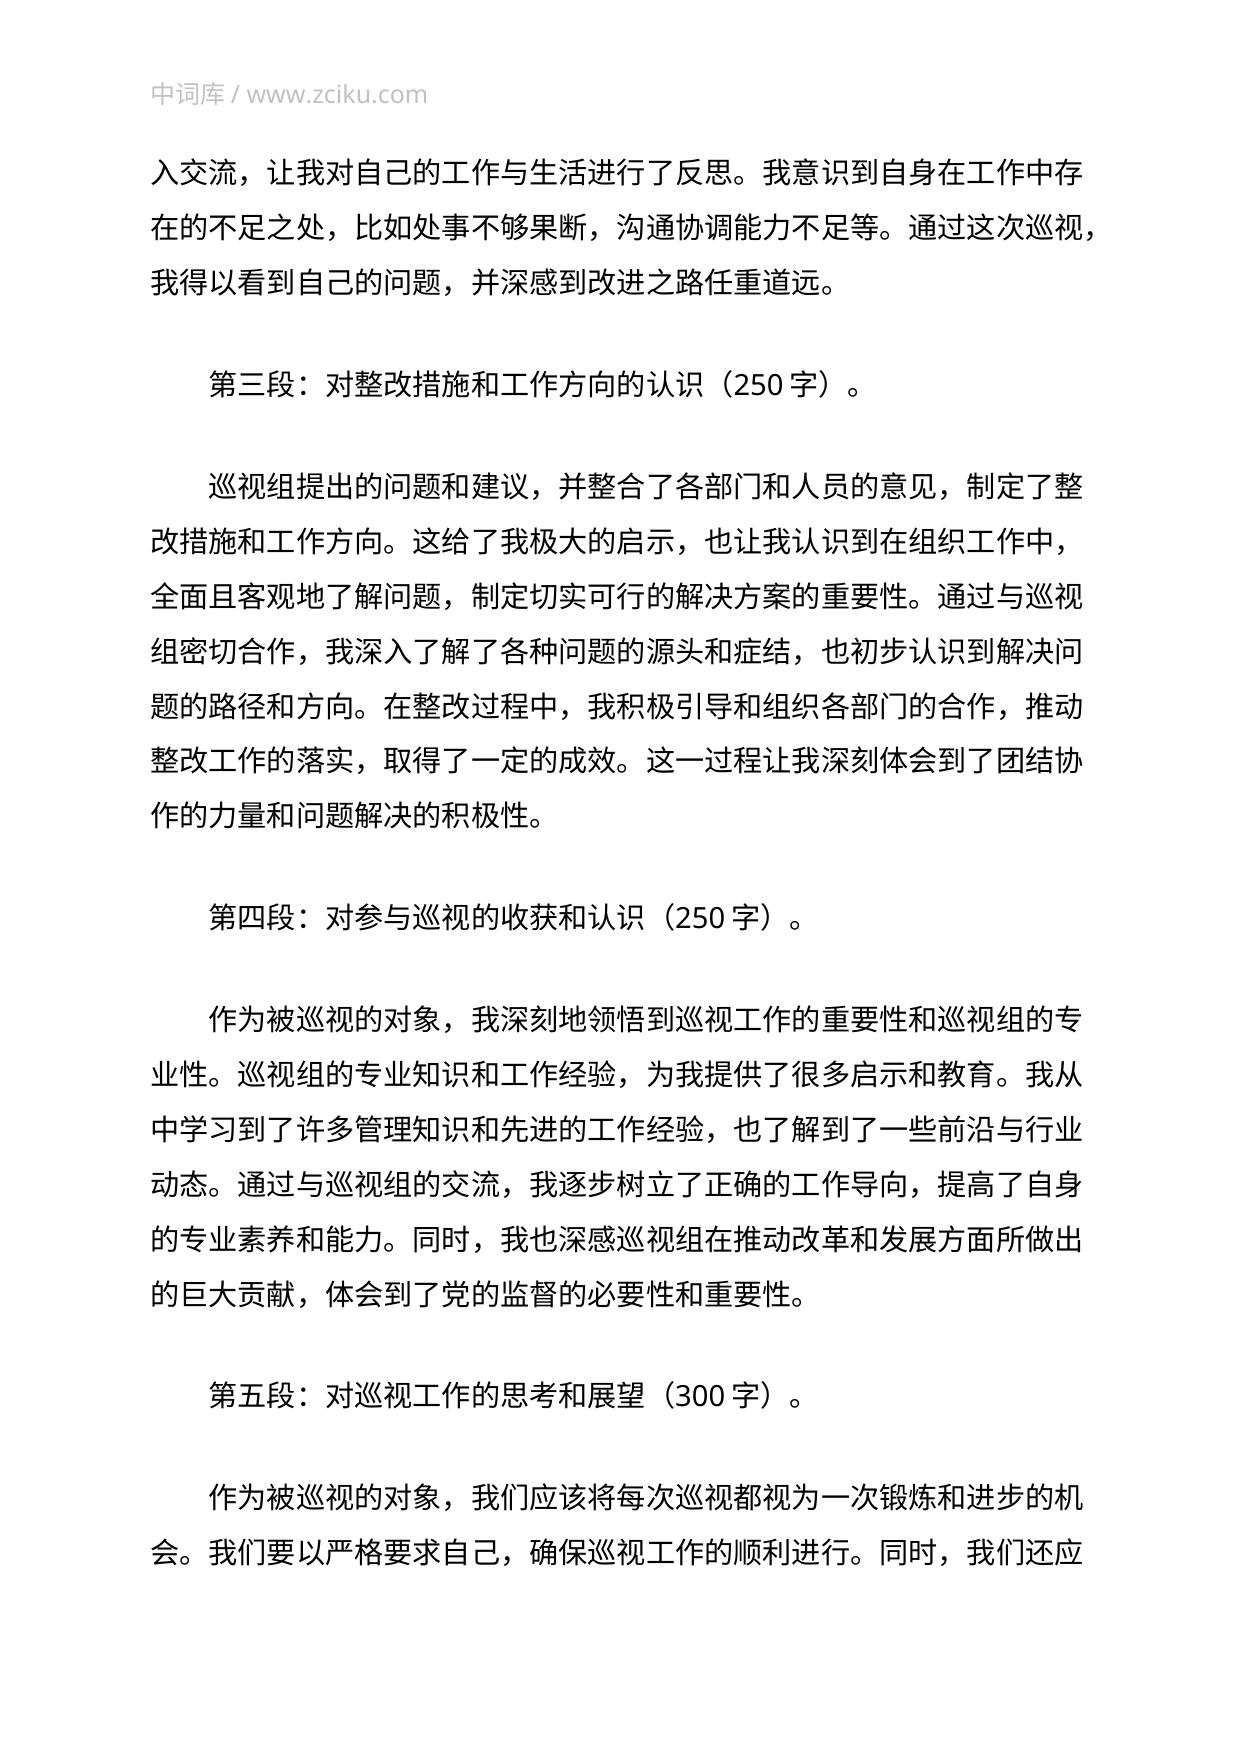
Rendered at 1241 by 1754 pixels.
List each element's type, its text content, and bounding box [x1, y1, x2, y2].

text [150, 150, 1090, 302]
text 作为被巡视的对象，我深刻地领悟到巡视工作的重要性和巡视组的专业性。巡视组的专业知识和工作经验，为我提供了很多启示和教育。我从中学习到了许多管理知识和先进的工作经验，也了解到了一些前沿与行业动态。通过与巡视组的交流，我逐步树立了正确的工作导向，提高了自身的专业素养和能力。同时，我也深感巡视组在推动改革和发展方面所做出的巨大贡献，体会到了党的监督的必要性和重要性。 [150, 997, 1090, 1313]
text 巡视组提出的问题和建议，并整合了各部门和人员的意见，制定了整改措施和工作方向。这给了我极大的启示，也让我认识到在组织工作中，全面且客观地了解问题，制定切实可行的解决方案的重要性。通过与巡视组密切合作，我深入了解了各种问题的源头和症结，也初步认识到解决问题的路径和方向。在整改过程中，我积极引导和组织各部门的合作，推动整改工作的落实，取得了一定的成效。这一过程让我深刻体会到了团结协作的力量和问题解决的积极性。 [150, 463, 1090, 835]
text 第四段：对参与巡视的收获和认识（250字）。 [150, 895, 1090, 937]
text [150, 1475, 1090, 1572]
text 第五段：对巡视工作的思考和展望（300字）。 [150, 1373, 1090, 1415]
text 第三段：对整改措施和工作方向的认识（250字）。 [150, 362, 1090, 404]
